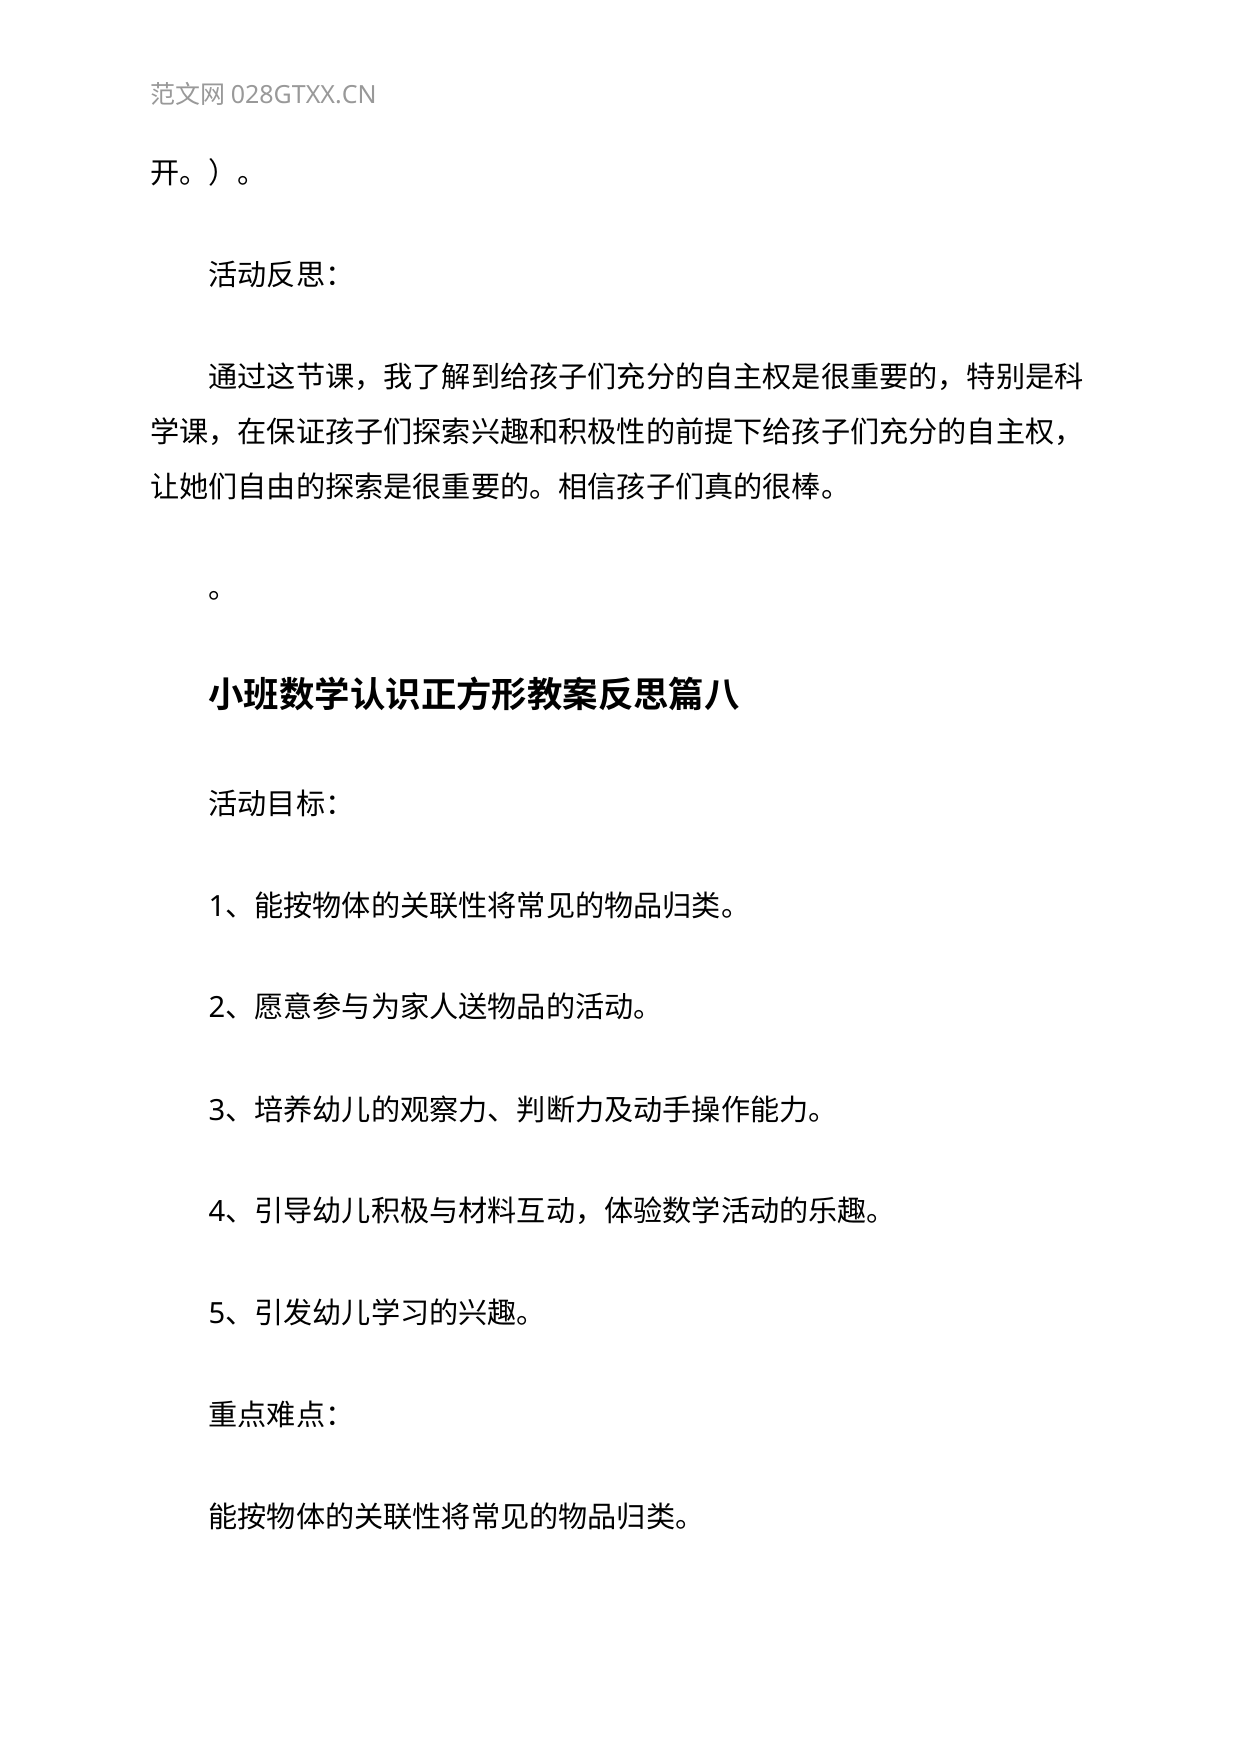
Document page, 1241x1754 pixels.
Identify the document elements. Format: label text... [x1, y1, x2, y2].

text 1、能按物体的关联性将常见的物品归类。 [150, 882, 1090, 924]
text 小班数学认识正方形教案反思篇八 [150, 667, 1090, 718]
text 3、培养幼儿的观察力、判断力及动手操作能力。 [150, 1086, 1090, 1128]
text 4、引导幼儿积极与材料互动，体验数学活动的乐趣。 [150, 1188, 1090, 1230]
text 通过这节课，我了解到给孩子们充分的自主权是很重要的，特别是科学课，在保证孩子们探索兴趣和积极性的前提下给孩子们充分的自主权，让她们自由的探索是很重要的。相信孩子们真的很棒。 [150, 353, 1090, 506]
text 重点难点： [150, 1392, 1090, 1434]
text 。 [150, 565, 1090, 607]
text 2、愿意参与为家人送物品的活动。 [150, 984, 1090, 1026]
text 活动目标： [150, 780, 1090, 823]
text 活动反思： [150, 252, 1090, 294]
text 5、引发幼儿学习的兴趣。 [150, 1290, 1090, 1332]
text 能按物体的关联性将常见的物品归类。 [150, 1494, 1090, 1536]
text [150, 150, 1090, 192]
